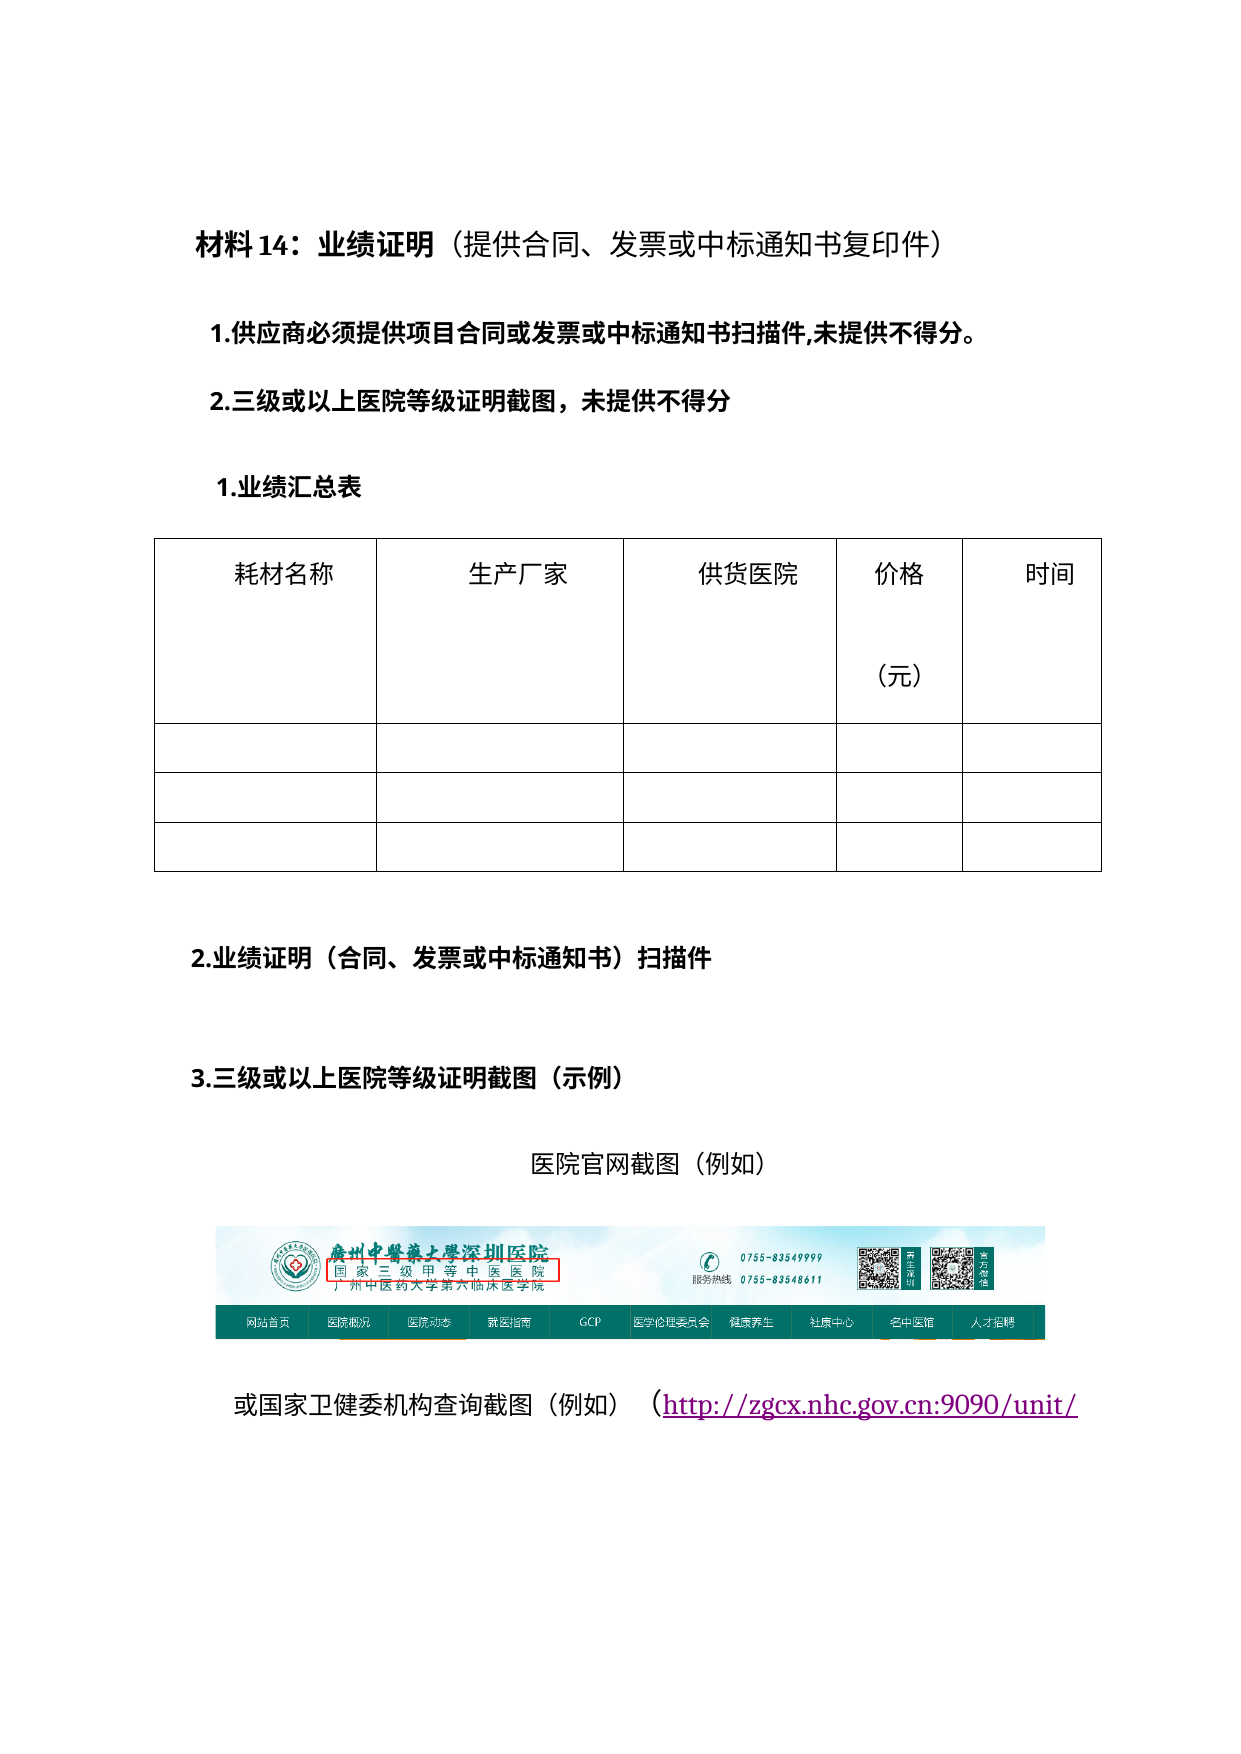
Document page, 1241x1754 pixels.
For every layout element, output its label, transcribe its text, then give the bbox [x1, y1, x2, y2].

table_cell [837, 724, 962, 772]
table_cell [377, 724, 623, 772]
table_header 耗材名称 [155, 539, 376, 723]
table_cell [963, 773, 1101, 822]
table_cell [624, 773, 836, 822]
table_cell [155, 773, 376, 822]
table_cell [624, 823, 836, 871]
table_header 时间 [963, 539, 1101, 723]
table_cell [963, 724, 1101, 772]
table_cell [155, 724, 376, 772]
table_cell [377, 773, 623, 822]
text 医院官网截图（例如） [165, 1129, 1087, 1197]
table_header 生产厂家 [377, 539, 623, 723]
table_cell [624, 724, 836, 772]
list 1.业绩汇总表 [165, 452, 1087, 520]
text 2.三级或以上医院等级证明截图，未提供不得分 [165, 366, 1087, 434]
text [165, 1368, 1087, 1436]
list 3.三级或以上医院等级证明截图（示例） [165, 1043, 1087, 1111]
text 材料14：业绩证明（提供合同、发票或中标通知书复印件） [165, 209, 1087, 277]
table_header 供货医院 [624, 539, 836, 723]
table_cell [837, 823, 962, 871]
table_cell [155, 823, 376, 871]
picture [215, 1226, 1046, 1340]
table_cell [837, 773, 962, 822]
list 2.业绩证明（合同、发票或中标通知书）扫描件 [165, 923, 1087, 991]
table_header 价格（元） [837, 539, 962, 723]
text 1.供应商必须提供项目合同或发票或中标通知书扫描件,未提供不得分。 [165, 298, 1087, 366]
table_cell [963, 823, 1101, 871]
table_cell [377, 823, 623, 871]
